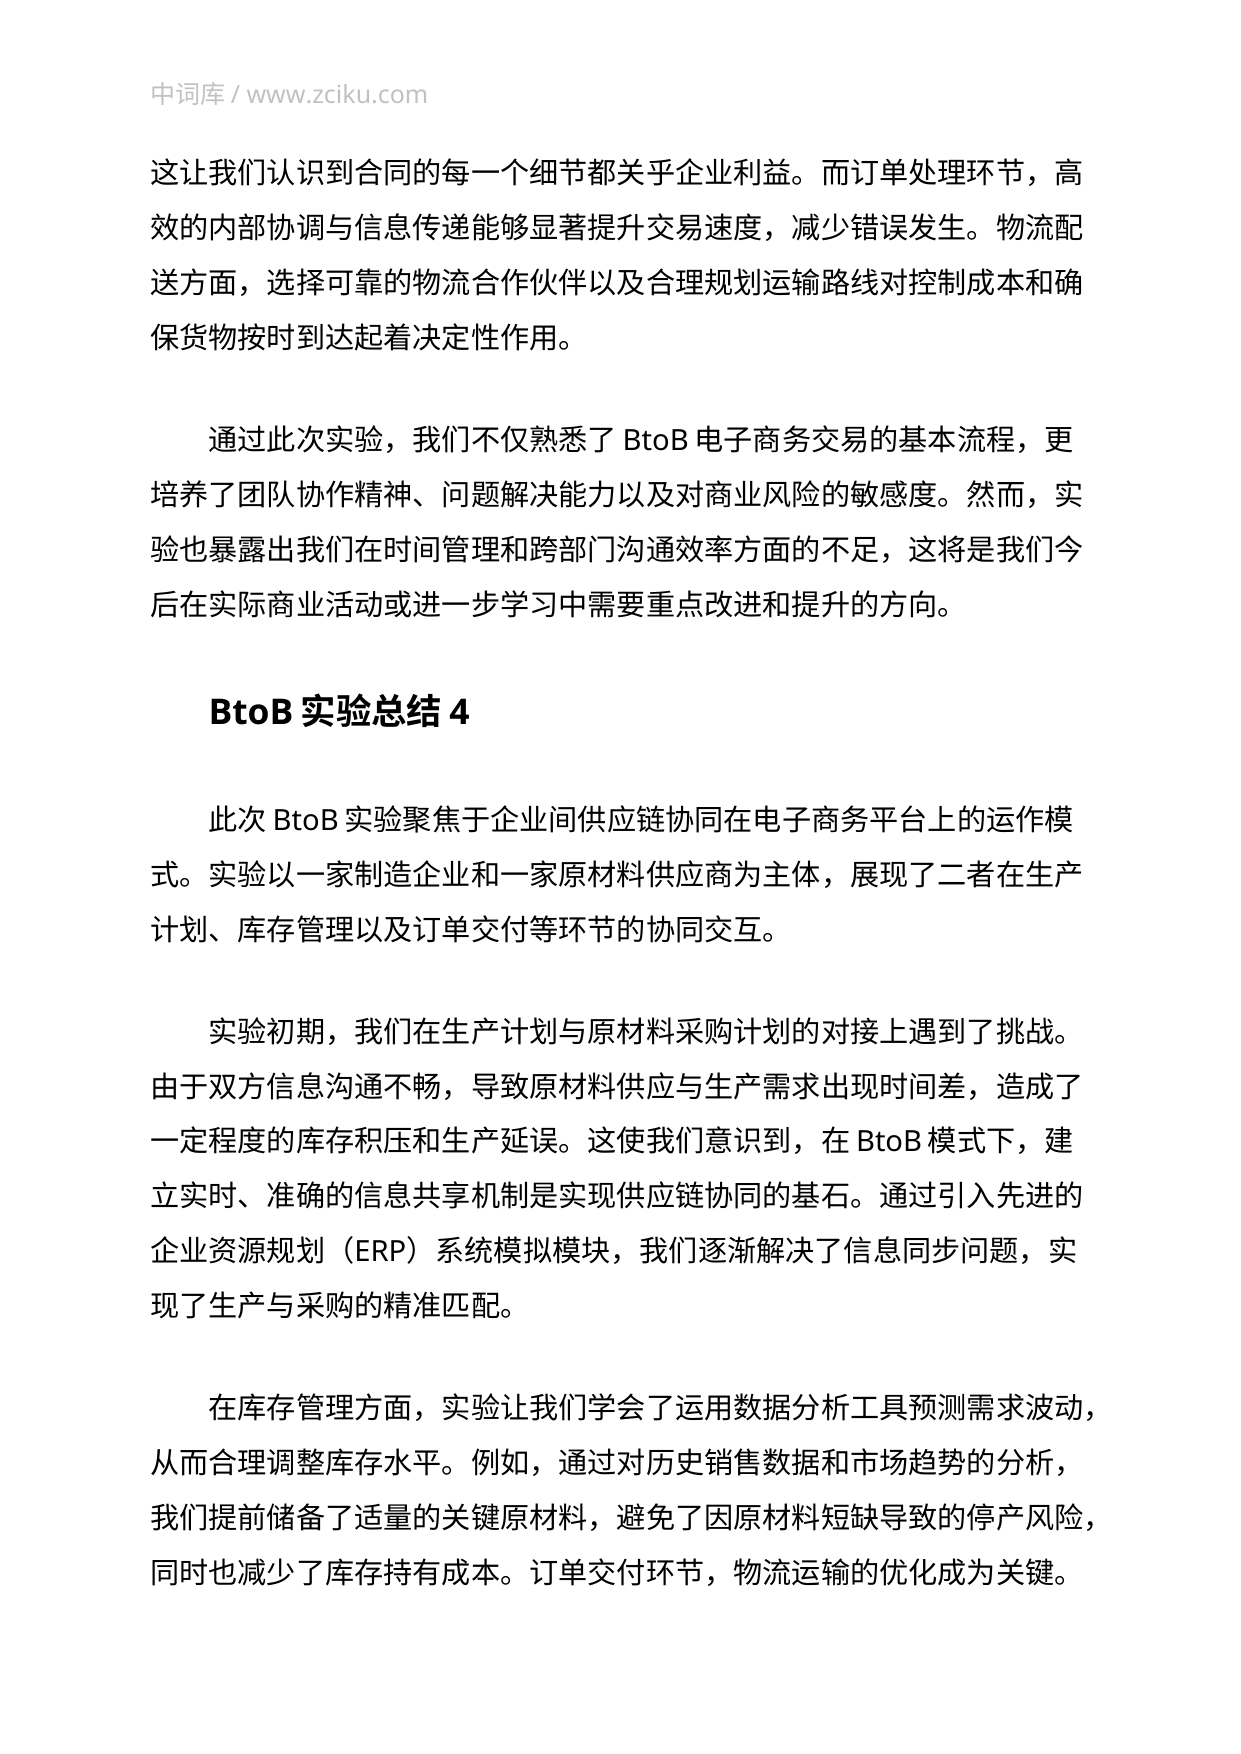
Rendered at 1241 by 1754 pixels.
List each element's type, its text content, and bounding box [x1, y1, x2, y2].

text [150, 150, 1090, 357]
text 此次BtoB实验聚焦于企业间供应链协同在电子商务平台上的运作模式。实验以一家制造企业和一家原材料供应商为主体，展现了二者在生产计划、库存管理以及订单交付等环节的协同交互。 [150, 797, 1090, 949]
text 通过此次实验，我们不仅熟悉了BtoB电子商务交易的基本流程，更培养了团队协作精神、问题解决能力以及对商业风险的敏感度。然而，实验也暴露出我们在时间管理和跨部门沟通效率方面的不足，这将是我们今后在实际商业活动或进一步学习中需要重点改进和提升的方向。 [150, 416, 1090, 623]
text 实验初期，我们在生产计划与原材料采购计划的对接上遇到了挑战。由于双方信息沟通不畅，导致原材料供应与生产需求出现时间差，造成了一定程度的库存积压和生产延误。这使我们意识到，在BtoB模式下，建立实时、准确的信息共享机制是实现供应链协同的基石。通过引入先进的企业资源规划（ERP）系统模拟模块，我们逐渐解决了信息同步问题，实现了生产与采购的精准匹配。 [150, 1008, 1090, 1325]
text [150, 1385, 1090, 1592]
text BtoB实验总结4 [150, 683, 1090, 734]
